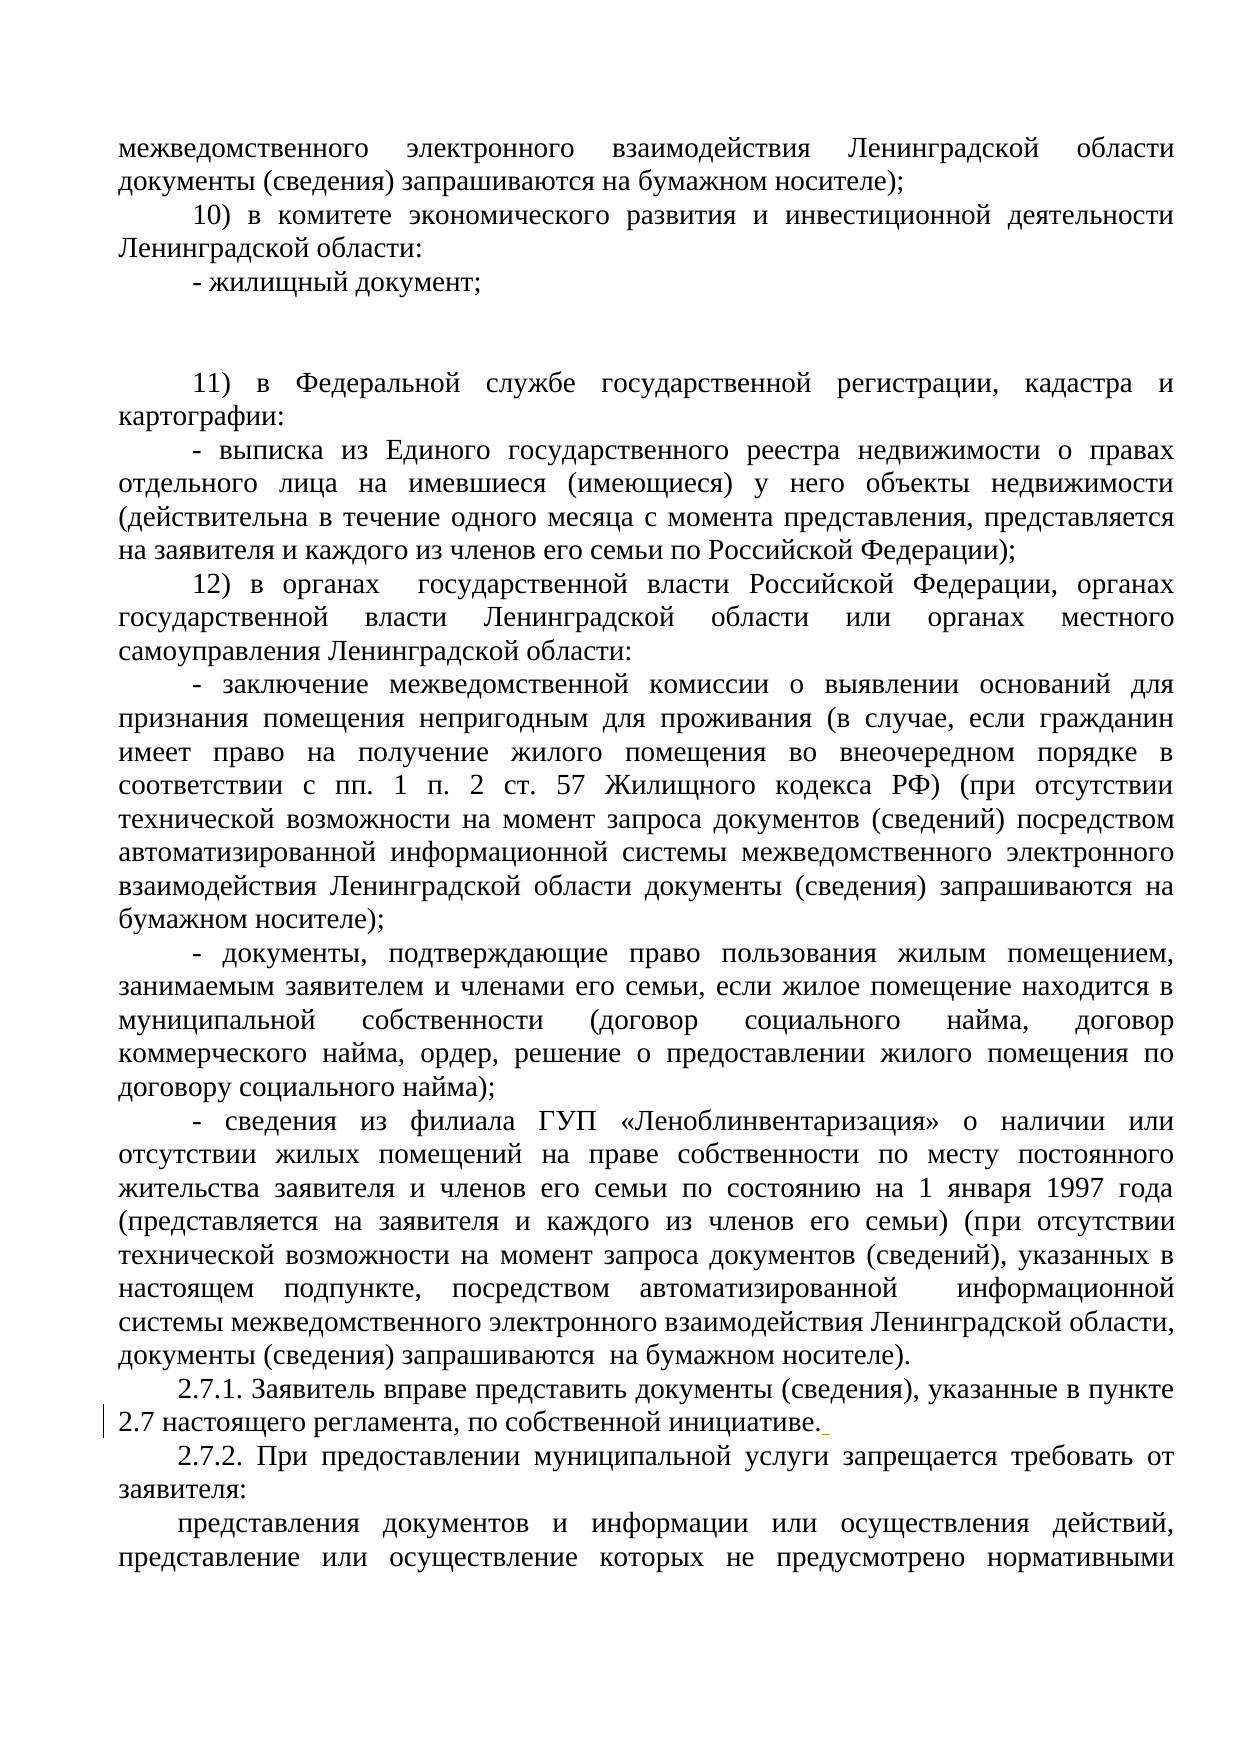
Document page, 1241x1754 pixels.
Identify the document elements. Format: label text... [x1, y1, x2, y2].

text 2.7.1. Заявитель вправе представить документы (сведения), указанные в пункте 2.7 настоящего регламента, по собственной инициативе. [118, 1371, 1175, 1438]
text - выписка из Единого государственного реестра недвижимости о правах отдельного лица на имевшиеся (имеющиеся) у него объекты недвижимости (действительна в течение одного месяца с момента представления, представляется на заявителя и каждого из членов его семьи по Российской Федерации); [118, 432, 1175, 566]
text 12) в органах государственной власти Российской Федерации, органах государственной власти Ленинградской области или органах местного самоуправления Ленинградской области: [118, 566, 1175, 667]
text 10) в комитете экономического развития и инвестиционной деятельности Ленинградской области: [118, 197, 1175, 264]
text 2.7.2. При предоставлении муниципальной услуги запрещается требовать от заявителя: [118, 1438, 1175, 1505]
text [118, 1505, 1175, 1572]
text - жилищный документ; [118, 264, 1175, 298]
text 11) в Федеральной службе государственной регистрации, кадастра и картографии: [118, 365, 1175, 432]
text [118, 130, 1175, 197]
text - заключение межведомственной комиссии о выявлении оснований для признания помещения непригодным для проживания (в случае, если гражданин имеет право на получение жилого помещения во внеочередном порядке в соответствии с пп. 1 п. 2 ст. 57 Жилищного кодекса РФ) (при отсутствии технической возможности на момент запроса документов (сведений) посредством автоматизированной информационной системы межведомственного электронного взаимодействия Ленинградской области документы (сведения) запрашиваются на бумажном носителе); [118, 667, 1175, 935]
text - документы, подтверждающие право пользования жилым помещением, занимаемым заявителем и членами его семьи, если жилое помещение находится в муниципальной собственности (договор социального найма, договор коммерческого найма, ордер, решение о предоставлении жилого помещения по договору социального найма); [118, 935, 1175, 1103]
text - сведения из филиала ГУП «Леноблинвентаризация» о наличии или отсутствии жилых помещений на праве собственности по месту постоянного жительства заявителя и членов его семьи по состоянию на 1 января 1997 года (представляется на заявителя и каждого из членов его семьи) (при отсутствии технической возможности на момент запроса документов (сведений), указанных в настоящем подпункте, посредством автоматизированной информационной системы межведомственного электронного взаимодействия Ленинградской области, документы (сведения) запрашиваются на бумажном носителе). [118, 1103, 1175, 1371]
